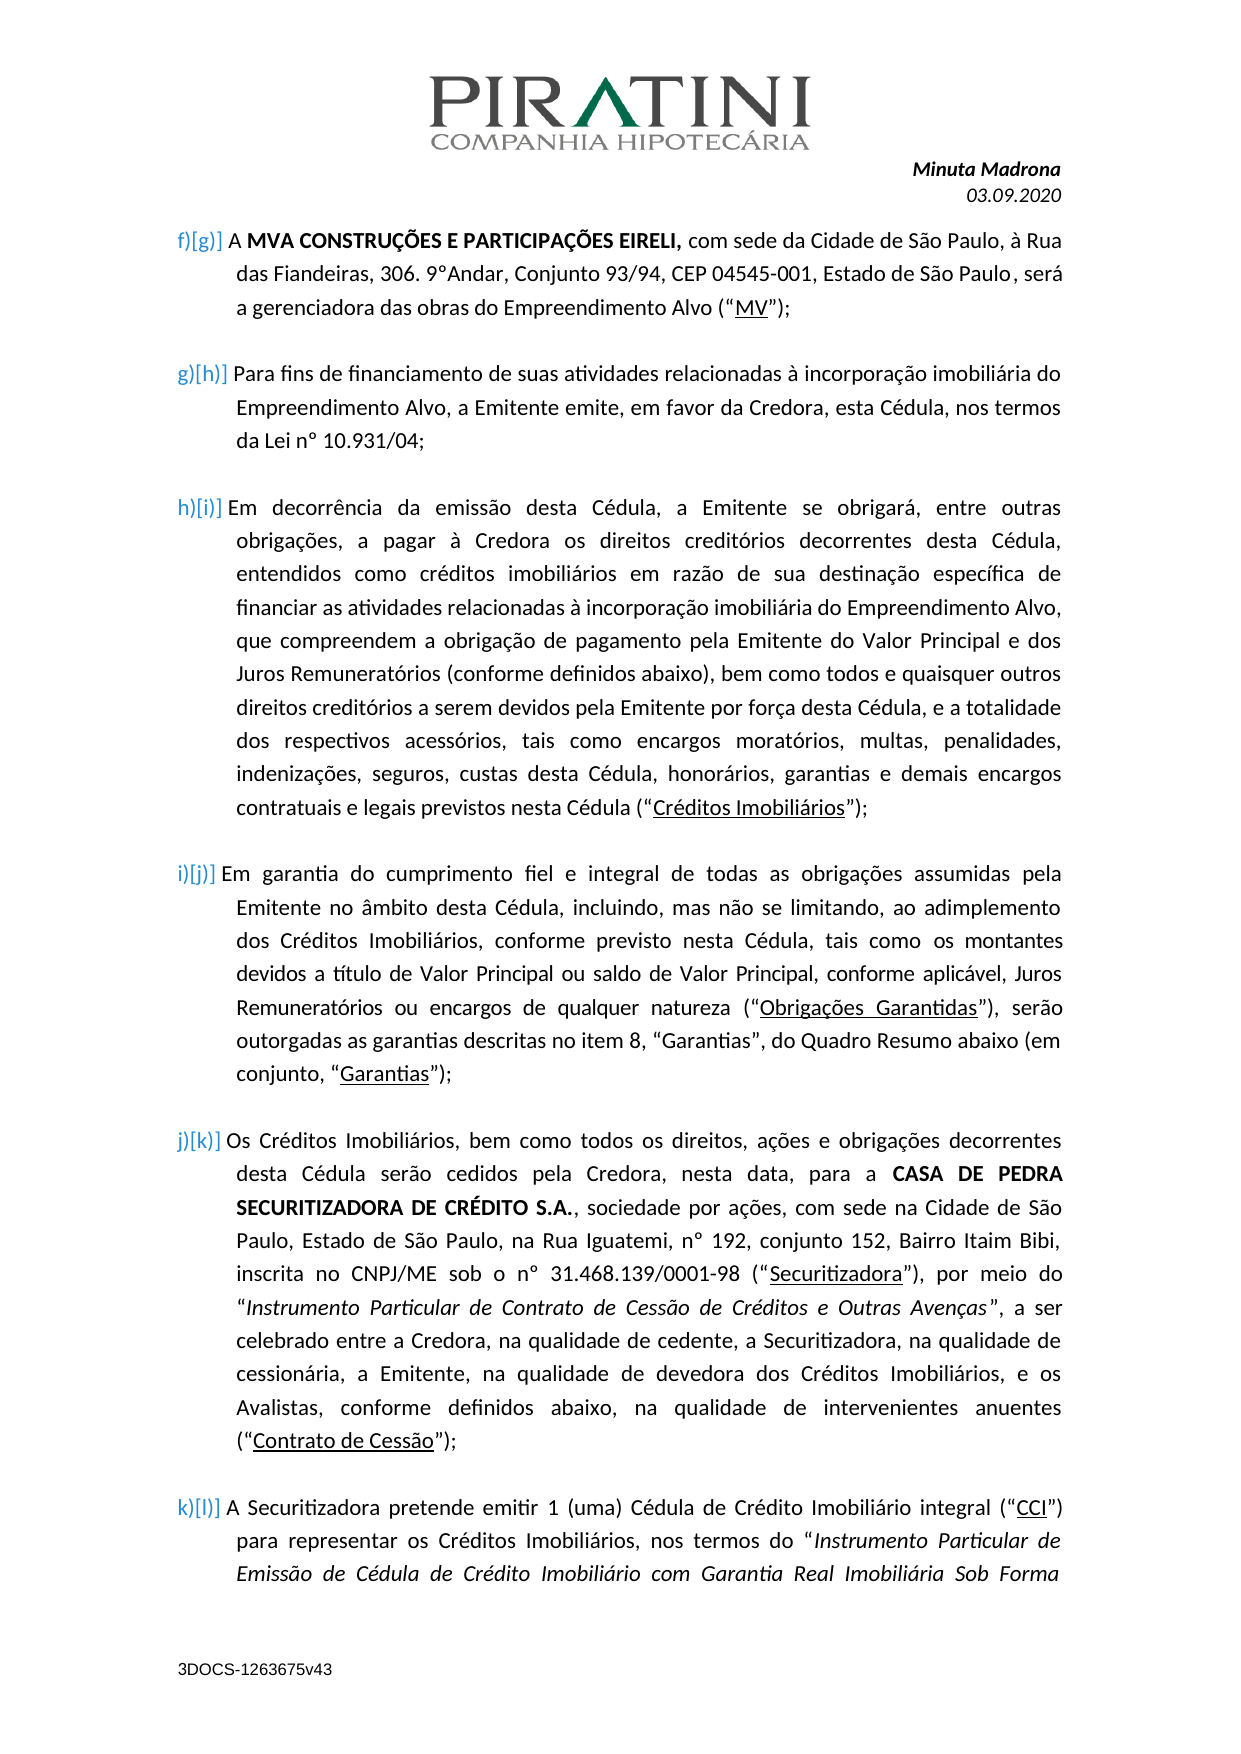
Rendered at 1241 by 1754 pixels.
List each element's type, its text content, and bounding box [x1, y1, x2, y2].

list Em garantia do cumprimento fiel e integral de todas as obrigações assumidas pela Emitente no âmbito desta Cédula, incluindo, mas não se limitando, ao adimplemento dos Créditos Imobiliários, conforme previsto nesta Cédula, tais como os montantes devidos a título de Valor Principal ou saldo de Valor Principal, conforme aplicável, Juros Remuneratórios ou encargos de qualquer natureza (“Obrigações Garantidas”), serão outorgadas as garantias descritas no item 8, “Garantias”, do Quadro Resumo abaixo (em conjunto, “Garantias”); [177, 855, 1063, 1088]
list Os Créditos Imobiliários, bem como todos os direitos, ações e obrigações decorrentes desta Cédula serão cedidos pela Credora, nesta data, para a CASA DE PEDRA SECURITIZADORA DE CRÉDITO S.A., sociedade por ações, com sede na Cidade de São Paulo, Estado de São Paulo, na Rua Iguatemi, nº 192, conjunto 152, Bairro Itaim Bibi, inscrita no CNPJ/ME sob o nº 31.468.139/0001-98 (“Securitizadora”), por meio do “Instrumento Particular de Contrato de Cessão de Créditos e Outras Avenças”, a ser celebrado entre a Credora, na qualidade de cedente, a Securitizadora, na qualidade de cessionária, a Emitente, na qualidade de devedora dos Créditos Imobiliários, e os Avalistas, conforme definidos abaixo, na qualidade de intervenientes anuentes (“Contrato de Cessão”); [177, 1122, 1063, 1455]
list Em decorrência da emissão desta Cédula, a Emitente se obrigará, entre outras obrigações, a pagar à Credora os direitos creditórios decorrentes desta Cédula, entendidos como créditos imobiliários em razão de sua destinação específica de financiar as atividades relacionadas à incorporação imobiliária do Empreendimento Alvo, que compreendem a obrigação de pagamento pela Emitente do Valor Principal e dos Juros Remuneratórios (conforme definidos abaixo), bem como todos e quaisquer outros direitos creditórios a serem devidos pela Emitente por força desta Cédula, e a totalidade dos respectivos acessórios, tais como encargos moratórios, multas, penalidades, indenizações, seguros, custas desta Cédula, honorários, garantias e demais encargos contratuais e legais previstos nesta Cédula (“Créditos Imobiliários”); [177, 488, 1063, 822]
picture [425, 73, 815, 157]
list A MVA CONSTRUÇÕES E PARTICIPAÇÕES EIRELI, com sede da Cidade de São Paulo, à Rua das Fiandeiras, 306. 9ºAndar, Conjunto 93/94, CEP 04545-001, Estado de São Paulo, será a gerenciadora das obras do Empreendimento Alvo (“MV”); [177, 222, 1063, 322]
list Para fins de financiamento de suas atividades relacionadas à incorporação imobiliária do Empreendimento Alvo, a Emitente emite, em favor da Credora, esta Cédula, nos termos da Lei nº 10.931/04; [177, 355, 1063, 455]
